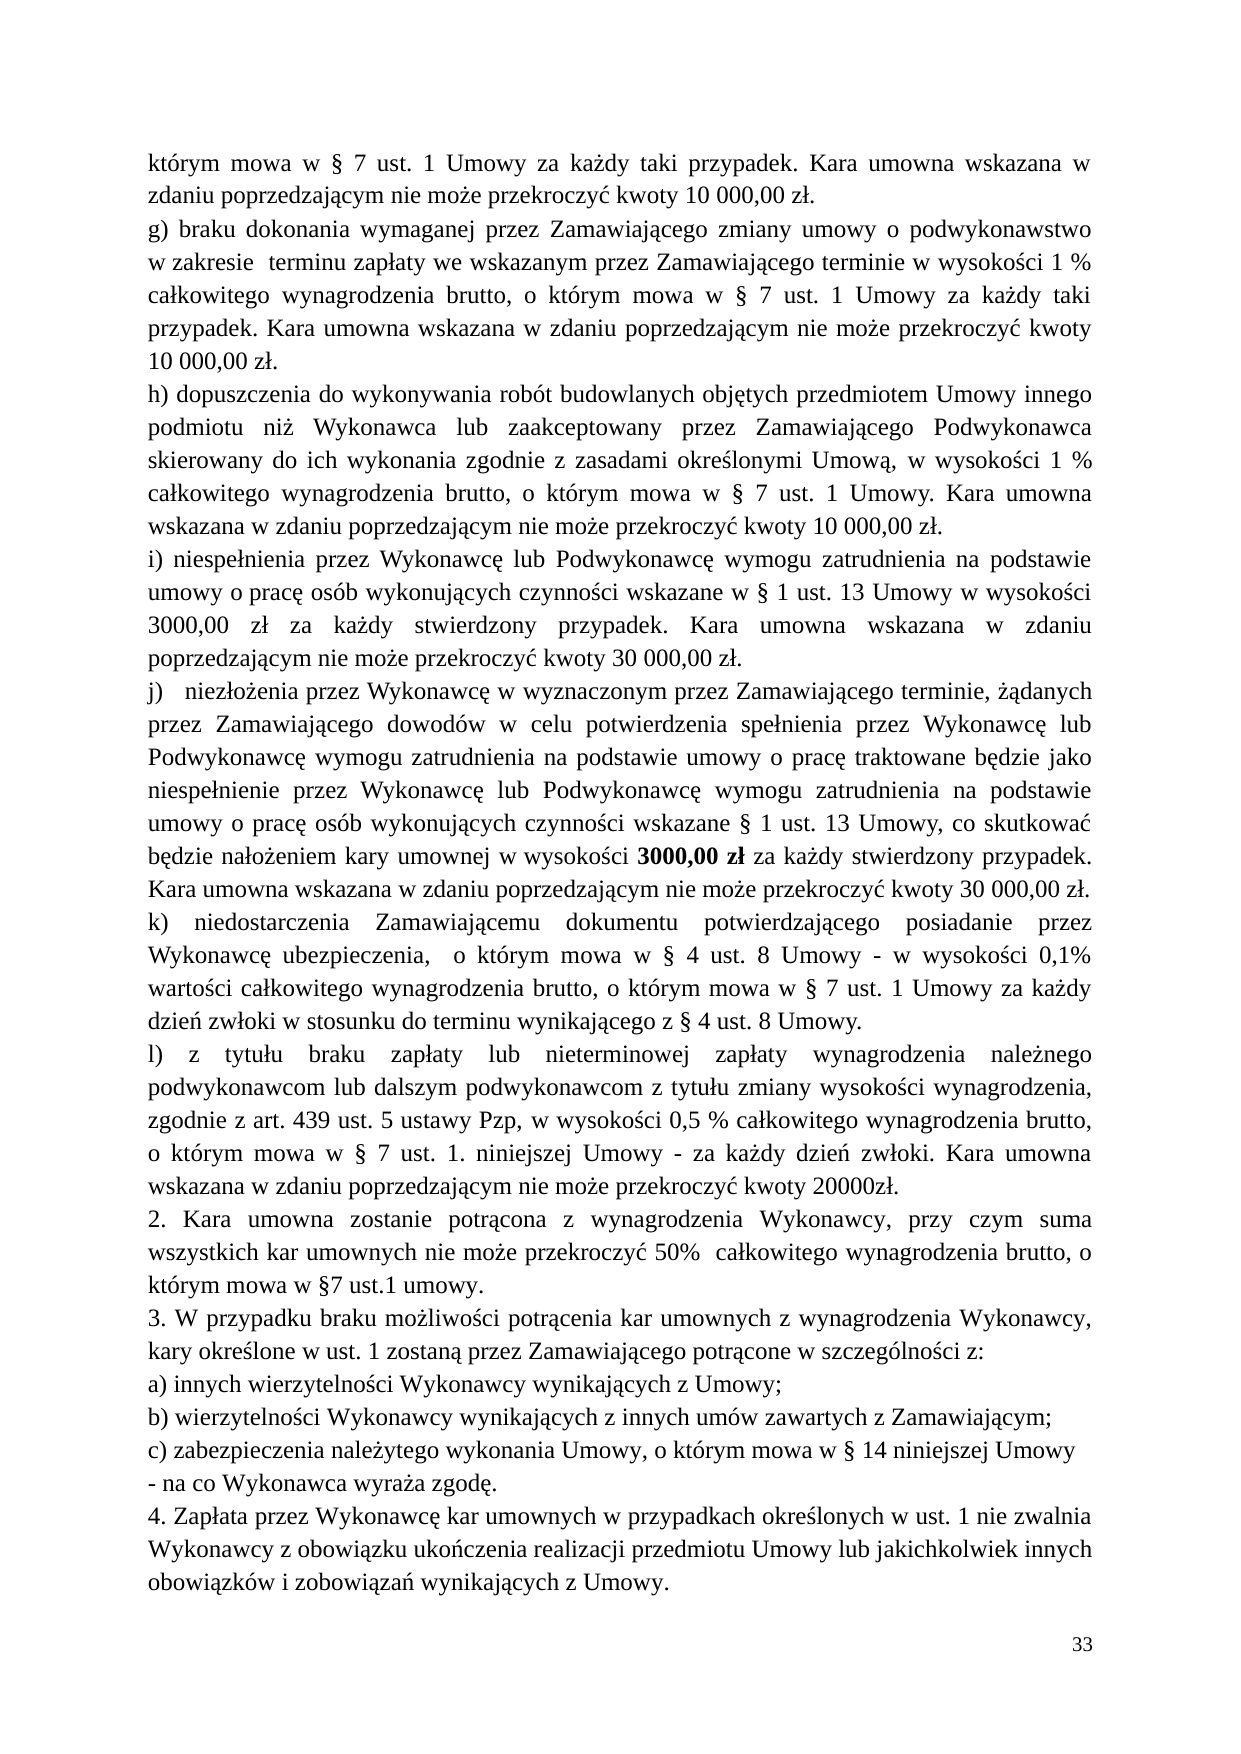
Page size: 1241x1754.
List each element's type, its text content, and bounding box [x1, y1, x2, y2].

text 4. Zapłata przez Wykonawcę kar umownych w przypadkach określonych w ust. 1 nie zwalnia Wykonawcy z obowiązku ukończenia realizacji przedmiotu Umowy lub jakichkolwiek innych obowiązków i zobowiązań wynikających z Umowy. [148, 1501, 1093, 1596]
text g) braku dokonania wymaganej przez Zamawiającego zmiany umowy o podwykonawstwo w zakresie terminu zapłaty we wskazanym przez Zamawiającego terminie w wysokości 1 % całkowitego wynagrodzenia brutto, o którym mowa w § 7 ust. 1 Umowy za każdy taki przypadek. Kara umowna wskazana w zdaniu poprzedzającym nie może przekroczyć kwoty 10 000,00 zł. [148, 214, 1093, 374]
text 2. Kara umowna zostanie potrącona z wynagrodzenia Wykonawcy, przy czym suma wszystkich kar umownych nie może przekroczyć 50% całkowitego wynagrodzenia brutto, o którym mowa w §7 ust.1 umowy. [148, 1204, 1093, 1299]
text a) innych wierzytelności Wykonawcy wynikających z Umowy; [148, 1369, 1093, 1398]
text j) niezłożenia przez Wykonawcę w wyznaczonym przez Zamawiającego terminie, żądanych przez Zamawiającego dowodów w celu potwierdzenia spełnienia przez Wykonawcę lub Podwykonawcę wymogu zatrudnienia na podstawie umowy o pracę traktowane będzie jako niespełnienie przez Wykonawcę lub Podwykonawcę wymogu zatrudnienia na podstawie umowy o pracę osób wykonujących czynności wskazane § 1 ust. 13 Umowy, co skutkować będzie nałożeniem kary umownej w wysokości 3000,00 zł za każdy stwierdzony przypadek. Kara umowna wskazana w zdaniu poprzedzającym nie może przekroczyć kwoty 30 000,00 zł. [148, 676, 1093, 903]
text - na co Wykonawca wyraża zgodę. [148, 1468, 1093, 1497]
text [148, 148, 1093, 209]
text h) dopuszczenia do wykonywania robót budowlanych objętych przedmiotem Umowy innego podmiotu niż Wykonawca lub zaakceptowany przez Zamawiającego Podwykonawca skierowany do ich wykonania zgodnie z zasadami określonymi Umową, w wysokości 1 % całkowitego wynagrodzenia brutto, o którym mowa w § 7 ust. 1 Umowy. Kara umowna wskazana w zdaniu poprzedzającym nie może przekroczyć kwoty 10 000,00 zł. [148, 379, 1093, 539]
text 3. W przypadku braku możliwości potrącenia kar umownych z wynagrodzenia Wykonawcy, kary określone w ust. 1 zostaną przez Zamawiającego potrącone w szczególności z: [148, 1303, 1093, 1365]
text i) niespełnienia przez Wykonawcę lub Podwykonawcę wymogu zatrudnienia na podstawie umowy o pracę osób wykonujących czynności wskazane w § 1 ust. 13 Umowy w wysokości 3000,00 zł za każdy stwierdzony przypadek. Kara umowna wskazana w zdaniu poprzedzającym nie może przekroczyć kwoty 30 000,00 zł. [148, 544, 1093, 672]
text l) z tytułu braku zapłaty lub nieterminowej zapłaty wynagrodzenia należnego podwykonawcom lub dalszym podwykonawcom z tytułu zmiany wysokości wynagrodzenia, zgodnie z art. 439 ust. 5 ustawy Pzp, w wysokości 0,5 % całkowitego wynagrodzenia brutto, o którym mowa w § 7 ust. 1. niniejszej Umowy - za każdy dzień zwłoki. Kara umowna wskazana w zdaniu poprzedzającym nie może przekroczyć kwoty 20000zł. [148, 1039, 1093, 1200]
text c) zabezpieczenia należytego wykonania Umowy, o którym mowa w § 14 niniejszej Umowy [148, 1435, 1093, 1464]
text b) wierzytelności Wykonawcy wynikających z innych umów zawartych z Zamawiającym; [148, 1402, 1093, 1431]
text k) niedostarczenia Zamawiającemu dokumentu potwierdzającego posiadanie przez Wykonawcę ubezpieczenia, o którym mowa w § 4 ust. 8 Umowy - w wysokości 0,1% wartości całkowitego wynagrodzenia brutto, o którym mowa w § 7 ust. 1 Umowy za każdy dzień zwłoki w stosunku do terminu wynikającego z § 4 ust. 8 Umowy. [148, 907, 1093, 1035]
